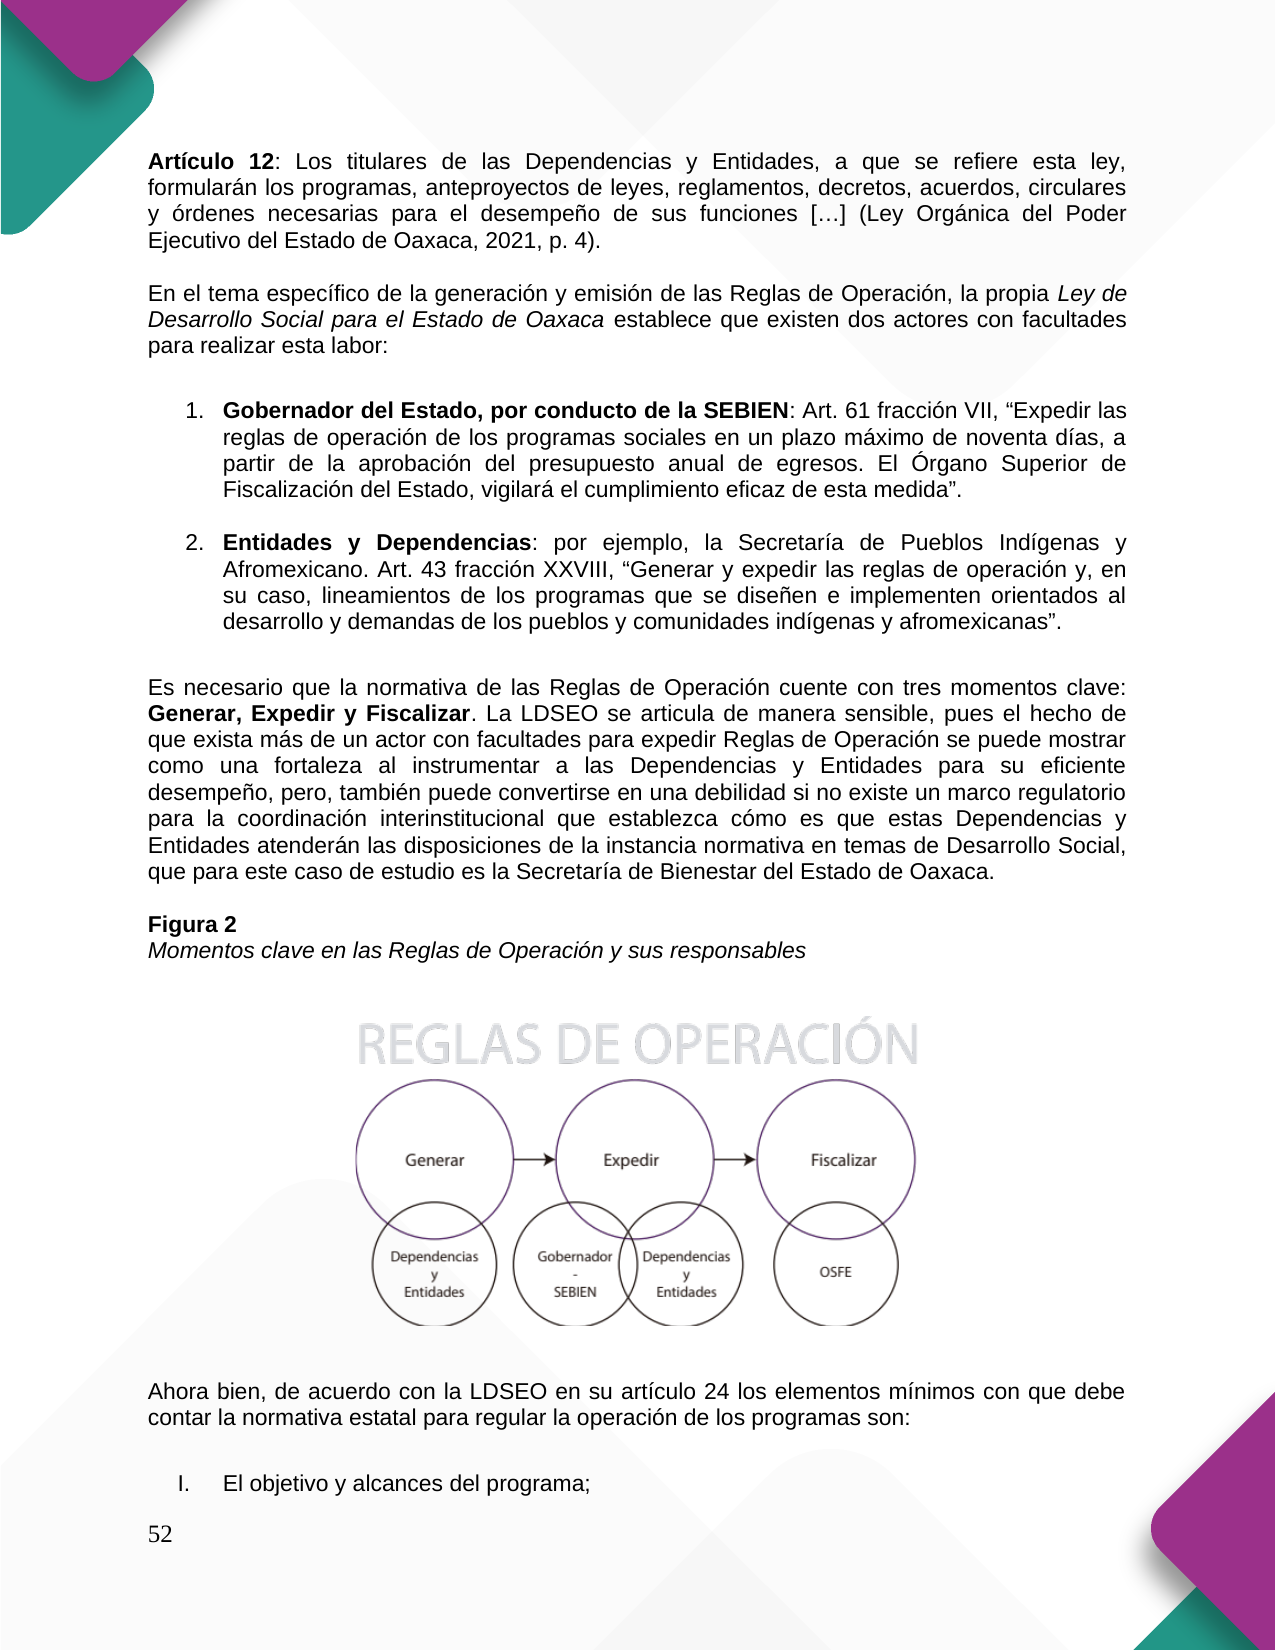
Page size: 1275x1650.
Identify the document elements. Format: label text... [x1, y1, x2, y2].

text Momentos clave en las Reglas de Operación y sus responsables [148, 937, 1127, 963]
text Ahora bien, de acuerdo con la LDSEO en su artículo 24 los elementos mínimos con que debe contar la normativa estatal para regular la operación de los programas son: [148, 1378, 1127, 1431]
list Gobernador del Estado, por conducto de la SEBIEN: Art. 61 fracción VII, “Expedir las reglas de operación de los programas sociales en un plazo máximo de noventa días, a partir de la aprobación del presupuesto anual de egresos. El Órgano Superior de Fiscalización del Estado, vigilará el cumplimiento eficaz de esta medida”. [185, 397, 1127, 503]
text En el tema específico de la generación y emisión de las Reglas de Operación, la propia Ley de Desarrollo Social para el Estado de Oaxaca establece que existen dos actores con facultades para realizar esta labor: [148, 279, 1127, 358]
text Es necesario que la normativa de las Reglas de Operación cuente con tres momentos clave: Generar, Expedir y Fiscalizar. La LDSEO se articula de manera sensible, pues el hecho de que exista más de un actor con facultades para expedir Reglas de Operación se puede mostrar como una fortaleza al instrumentar a las Dependencias y Entidades para su eficiente desempeño, pero, también puede convertirse en una debilidad si no existe un marco regulatorio para la coordinación interinstitucional que establezca cómo es que estas Dependencias y Entidades atenderán las disposiciones de la instancia normativa en temas de Desarrollo Social, que para este caso de estudio es la Secretaría de Bienestar del Estado de Oaxaca. [148, 673, 1127, 884]
list Entidades y Dependencias: por ejemplo, la Secretaría de Pueblos Indígenas y Afromexicano. Art. 43 fracción XXVIII, “Generar y expedir las reglas de operación y, en su caso, lineamientos de los programas que se diseñen e implementen orientados al desarrollo y demandas de los pueblos y comunidades indígenas y afromexicanas”. [185, 529, 1127, 634]
picture [0, 0, 1275, 1650]
list El objetivo y alcances del programa; [177, 1469, 1127, 1496]
text Artículo 12: Los titulares de las Dependencias y Entidades, a que se refiere esta ley, formularán los programas, anteproyectos de leyes, reglamentos, decretos, acuerdos, circulares y órdenes necesarias para el desempeño de sus funciones […] (Ley Orgánica del Poder Ejecutivo del Estado de Oaxaca, 2021, p. 4). [148, 148, 1127, 253]
text Figura 2 [148, 911, 1127, 937]
